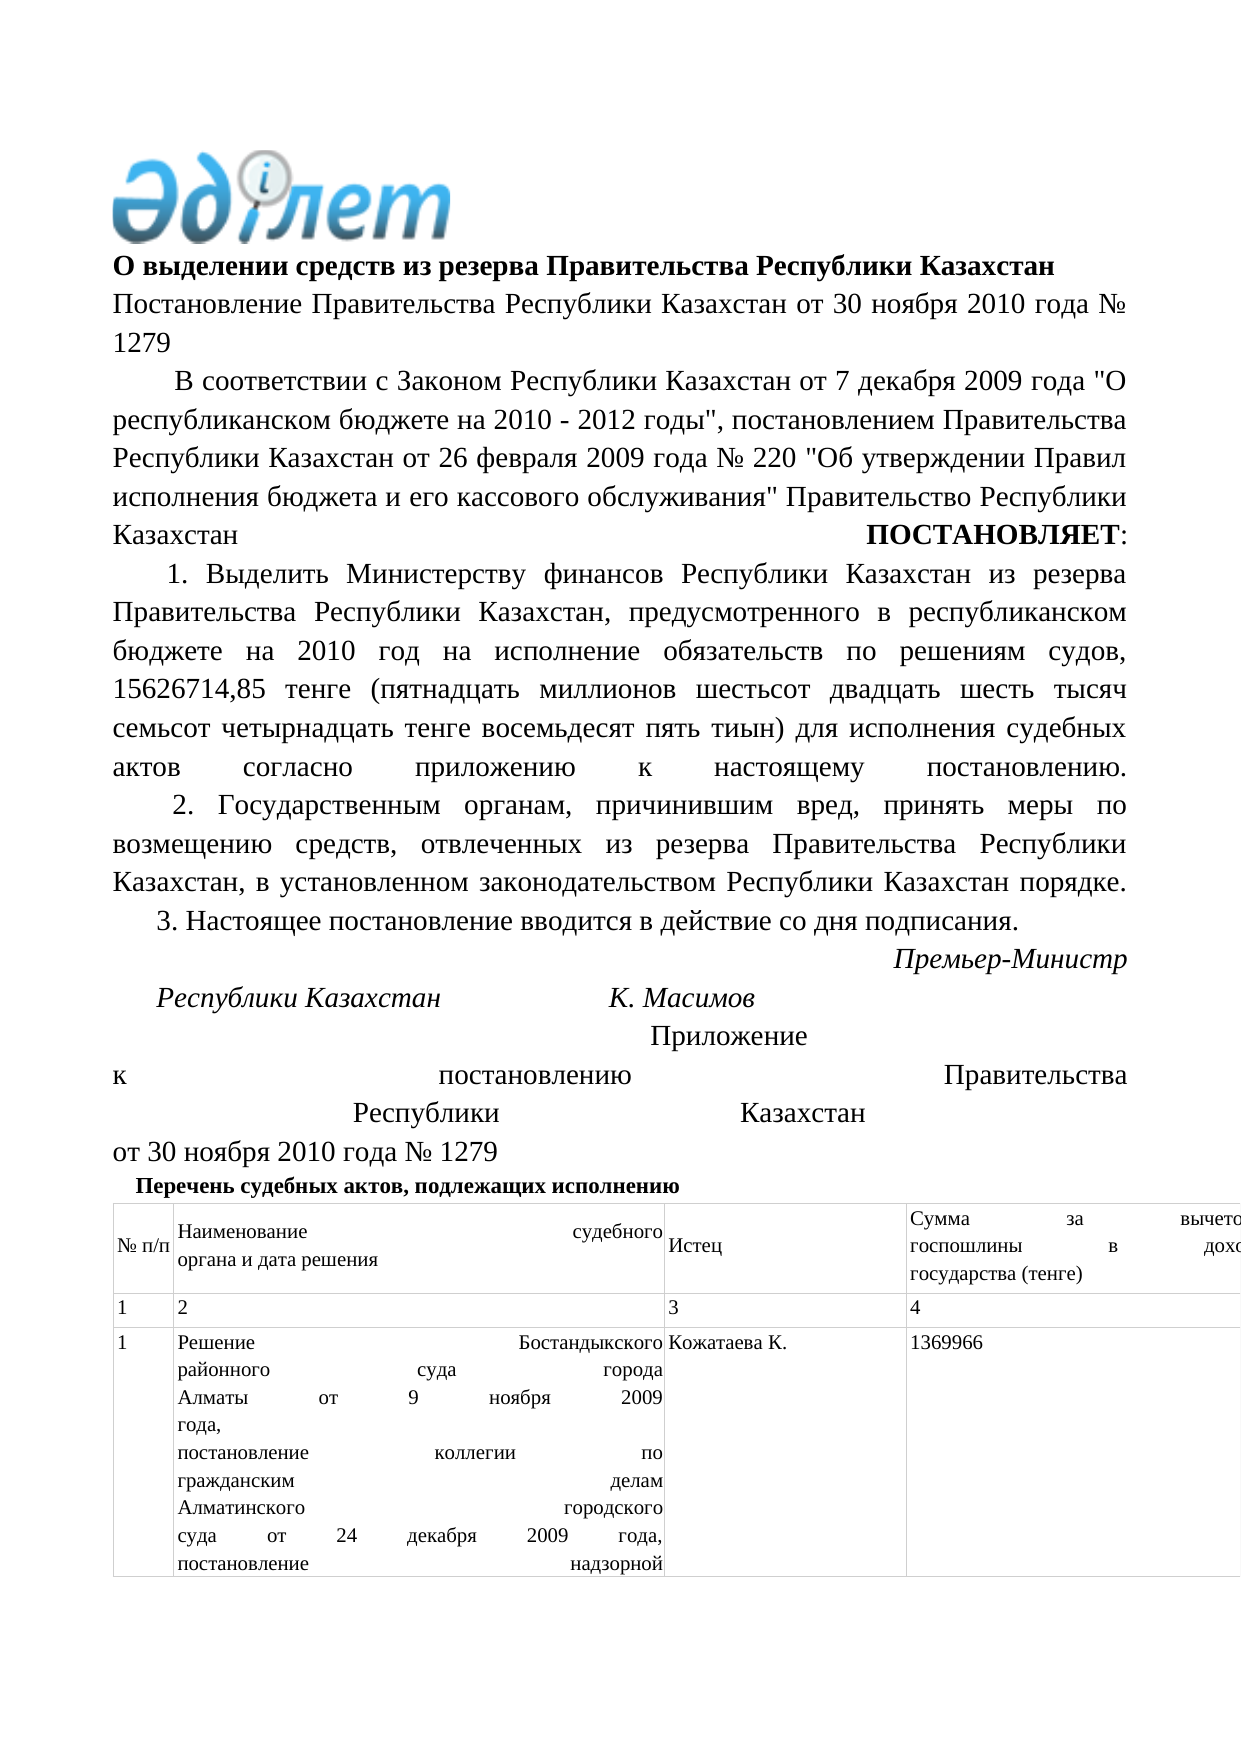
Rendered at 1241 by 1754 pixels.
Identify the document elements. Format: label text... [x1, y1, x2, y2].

table_header № п/п [114, 1204, 173, 1292]
table_cell 1 [114, 1294, 173, 1327]
table_cell 3 [665, 1294, 906, 1327]
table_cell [174, 1328, 664, 1576]
text Постановление Правительства Республики Казахстан от 30 ноября 2010 года № 1279 [112, 286, 1128, 358]
text Перечень судебных актов, подлежащих исполнению [112, 1173, 1128, 1199]
text В соответствии с Законом Республики Казахстан от 7 декабря 2009 года "О республиканском бюджете на 2010 - 2012 годы", постановлением Правительства Республики Казахстан от 26 февраля 2009 года № 220 "Об утверждении Правил исполнения бюджета и его кассового обслуживания" Правительство Республики Казахстан ПОСТАНОВЛЯЕТ: 1. Выделить Министерству финансов Республики Казахстан из резерва Правительства Республики Казахстан, предусмотренного в республиканском бюджете на 2010 год на исполнение обязательств по решениям судов, 15626714,85 тенге (пятнадцать миллионов шестьсот двадцать шесть тысяч семьсот четырнадцать тенге восемьдесят пять тиын) для исполнения судебных актов согласно приложению к настоящему постановлению. 2. Государственным органам, причинившим вред, принять меры по возмещению средств, отвлеченных из резерва Правительства Республики Казахстан, в установленном законодательством Республики Казахстан порядке. 3. Настоящее постановление вводится в действие со дня подписания. [112, 363, 1128, 936]
table_header Истец [665, 1204, 906, 1292]
table_cell 1369966 [907, 1328, 1240, 1576]
picture [112, 150, 451, 244]
table_cell Кожатаева К. [665, 1328, 906, 1576]
table_cell 2 [174, 1294, 664, 1327]
table_header Наименование судебного органа и дата решения [174, 1204, 664, 1292]
text Приложение к постановлению Правительства Республики Казахстан от 30 ноября 2010 года № 1279 [112, 1018, 1128, 1168]
text Премьер-Министр Республики Казахстан К. Масимов [112, 941, 1128, 1013]
text О выделении средств из резерва Правительства Республики Казахстан [112, 248, 1128, 281]
table_header Сумма за вычетом госпошлины в доход государства (тенге) [907, 1204, 1240, 1292]
table_cell 4 [907, 1294, 1240, 1327]
table_cell 1 [114, 1328, 173, 1576]
